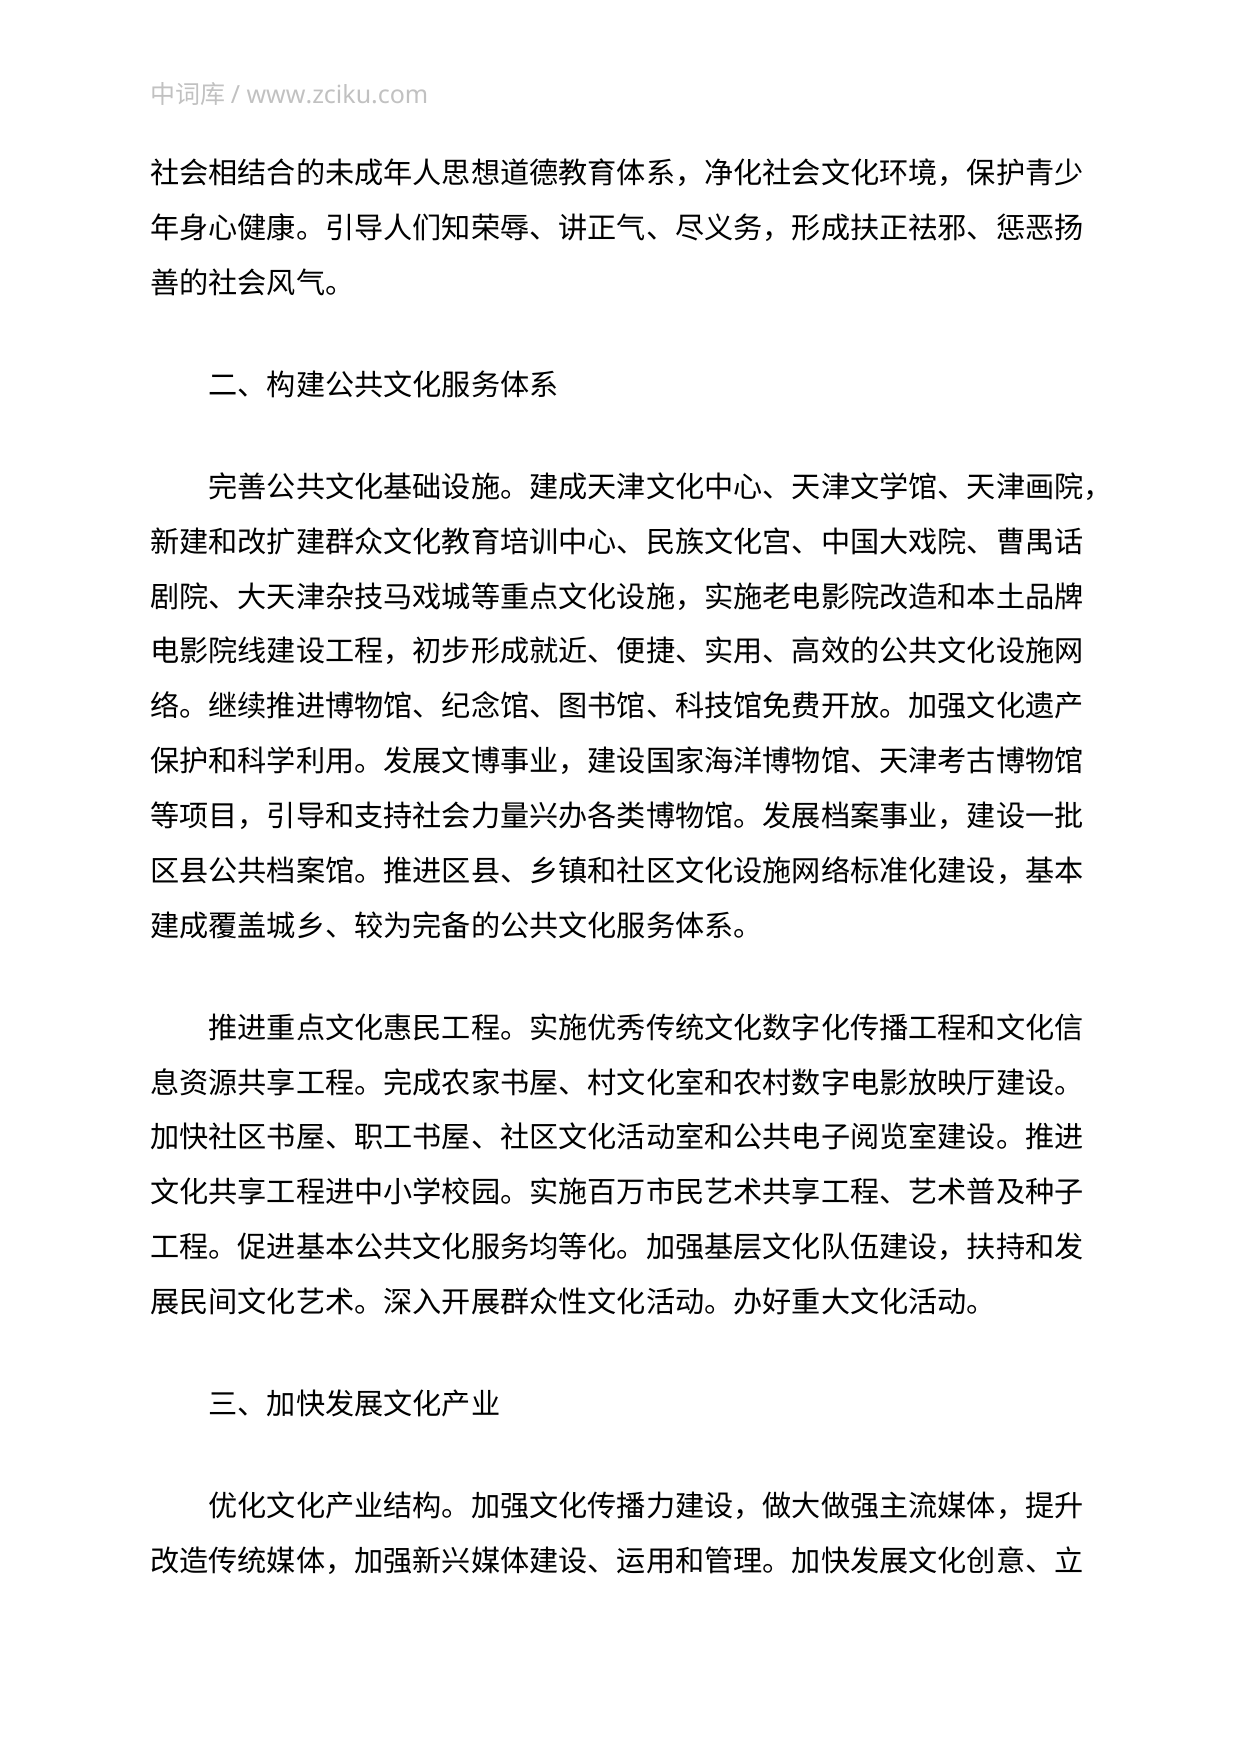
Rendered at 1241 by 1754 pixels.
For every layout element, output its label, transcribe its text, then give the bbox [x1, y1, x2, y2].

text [150, 1482, 1090, 1579]
text 推进重点文化惠民工程。实施优秀传统文化数字化传播工程和文化信息资源共享工程。完成农家书屋、村文化室和农村数字电影放映厅建设。加快社区书屋、职工书屋、社区文化活动室和公共电子阅览室建设。推进文化共享工程进中小学校园。实施百万市民艺术共享工程、艺术普及种子工程。促进基本公共文化服务均等化。加强基层文化队伍建设，扶持和发展民间文化艺术。深入开展群众性文化活动。办好重大文化活动。 [150, 1004, 1090, 1321]
text 完善公共文化基础设施。建成天津文化中心、天津文学馆、天津画院，新建和改扩建群众文化教育培训中心、民族文化宫、中国大戏院、曹禺话剧院、大天津杂技马戏城等重点文化设施，实施老电影院改造和本土品牌电影院线建设工程，初步形成就近、便捷、实用、高效的公共文化设施网络。继续推进博物馆、纪念馆、图书馆、科技馆免费开放。加强文化遗产保护和科学利用。发展文博事业，建设国家海洋博物馆、天津考古博物馆等项目，引导和支持社会力量兴办各类博物馆。发展档案事业，建设一批区县公共档案馆。推进区县、乡镇和社区文化设施网络标准化建设，基本建成覆盖城乡、较为完备的公共文化服务体系。 [150, 463, 1090, 945]
text 二、构建公共文化服务体系 [150, 362, 1090, 404]
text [150, 150, 1090, 302]
text 三、加快发展文化产业 [150, 1381, 1090, 1423]
